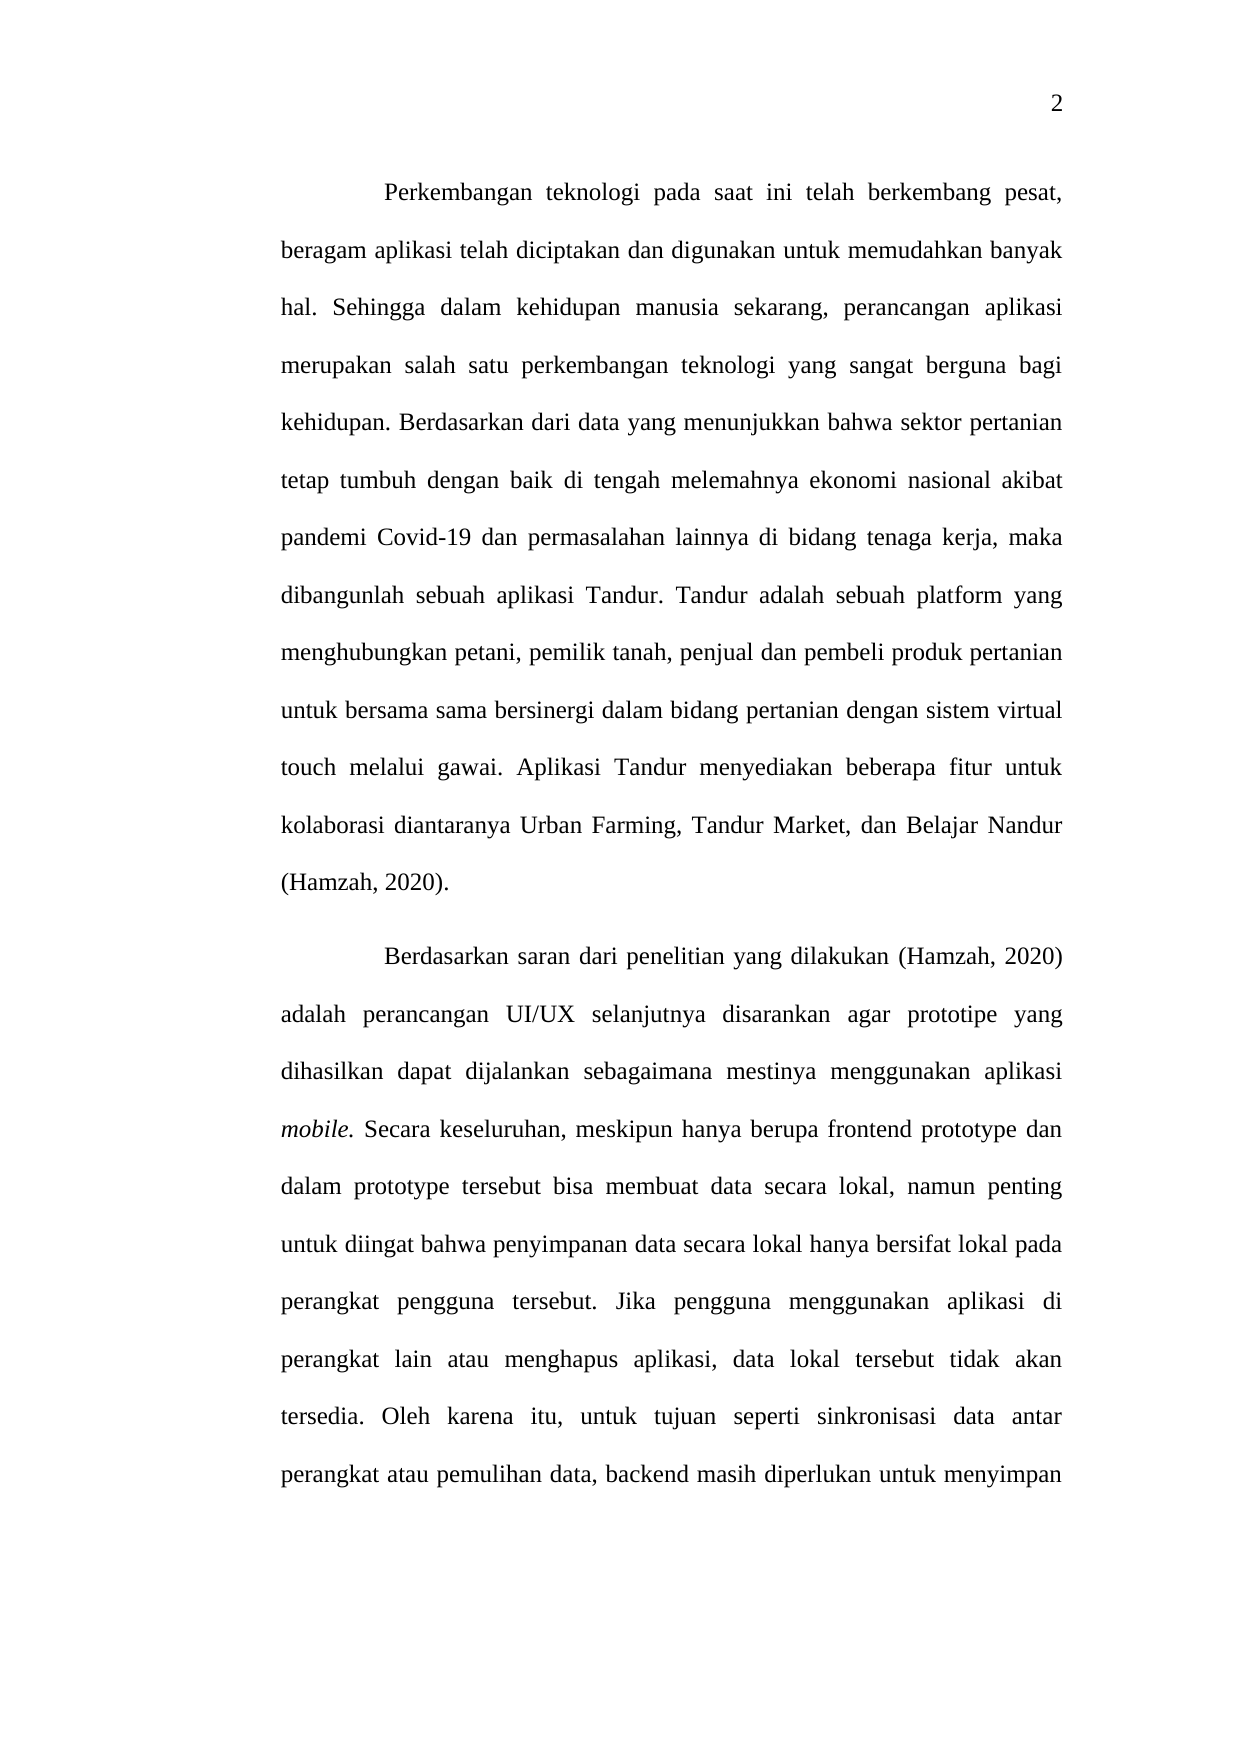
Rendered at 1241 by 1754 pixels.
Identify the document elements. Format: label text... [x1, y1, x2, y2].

text Perkembangan teknologi pada saat ini telah berkembang pesat, beragam aplikasi telah diciptakan dan digunakan untuk memudahkan banyak hal. Sehingga dalam kehidupan manusia sekarang, perancangan aplikasi merupakan salah satu perkembangan teknologi yang sangat berguna bagi kehidupan. Berdasarkan dari data yang menunjukkan bahwa sektor pertanian tetap tumbuh dengan baik di tengah melemahnya ekonomi nasional akibat pandemi Covid-19 dan permasalahan lainnya di bidang tenaga kerja, maka dibangunlah sebuah aplikasi Tandur. Tandur adalah sebuah platform yang menghubungkan petani, pemilik tanah, penjual dan pembeli produk pertanian untuk bersama sama bersinergi dalam bidang pertanian dengan sistem virtual touch melalui gawai. Aplikasi Tandur menyediakan beberapa fitur untuk kolaborasi diantaranya Urban Farming, Tandur Market, dan Belajar Nandur . [281, 177, 1063, 896]
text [281, 941, 1063, 1488]
